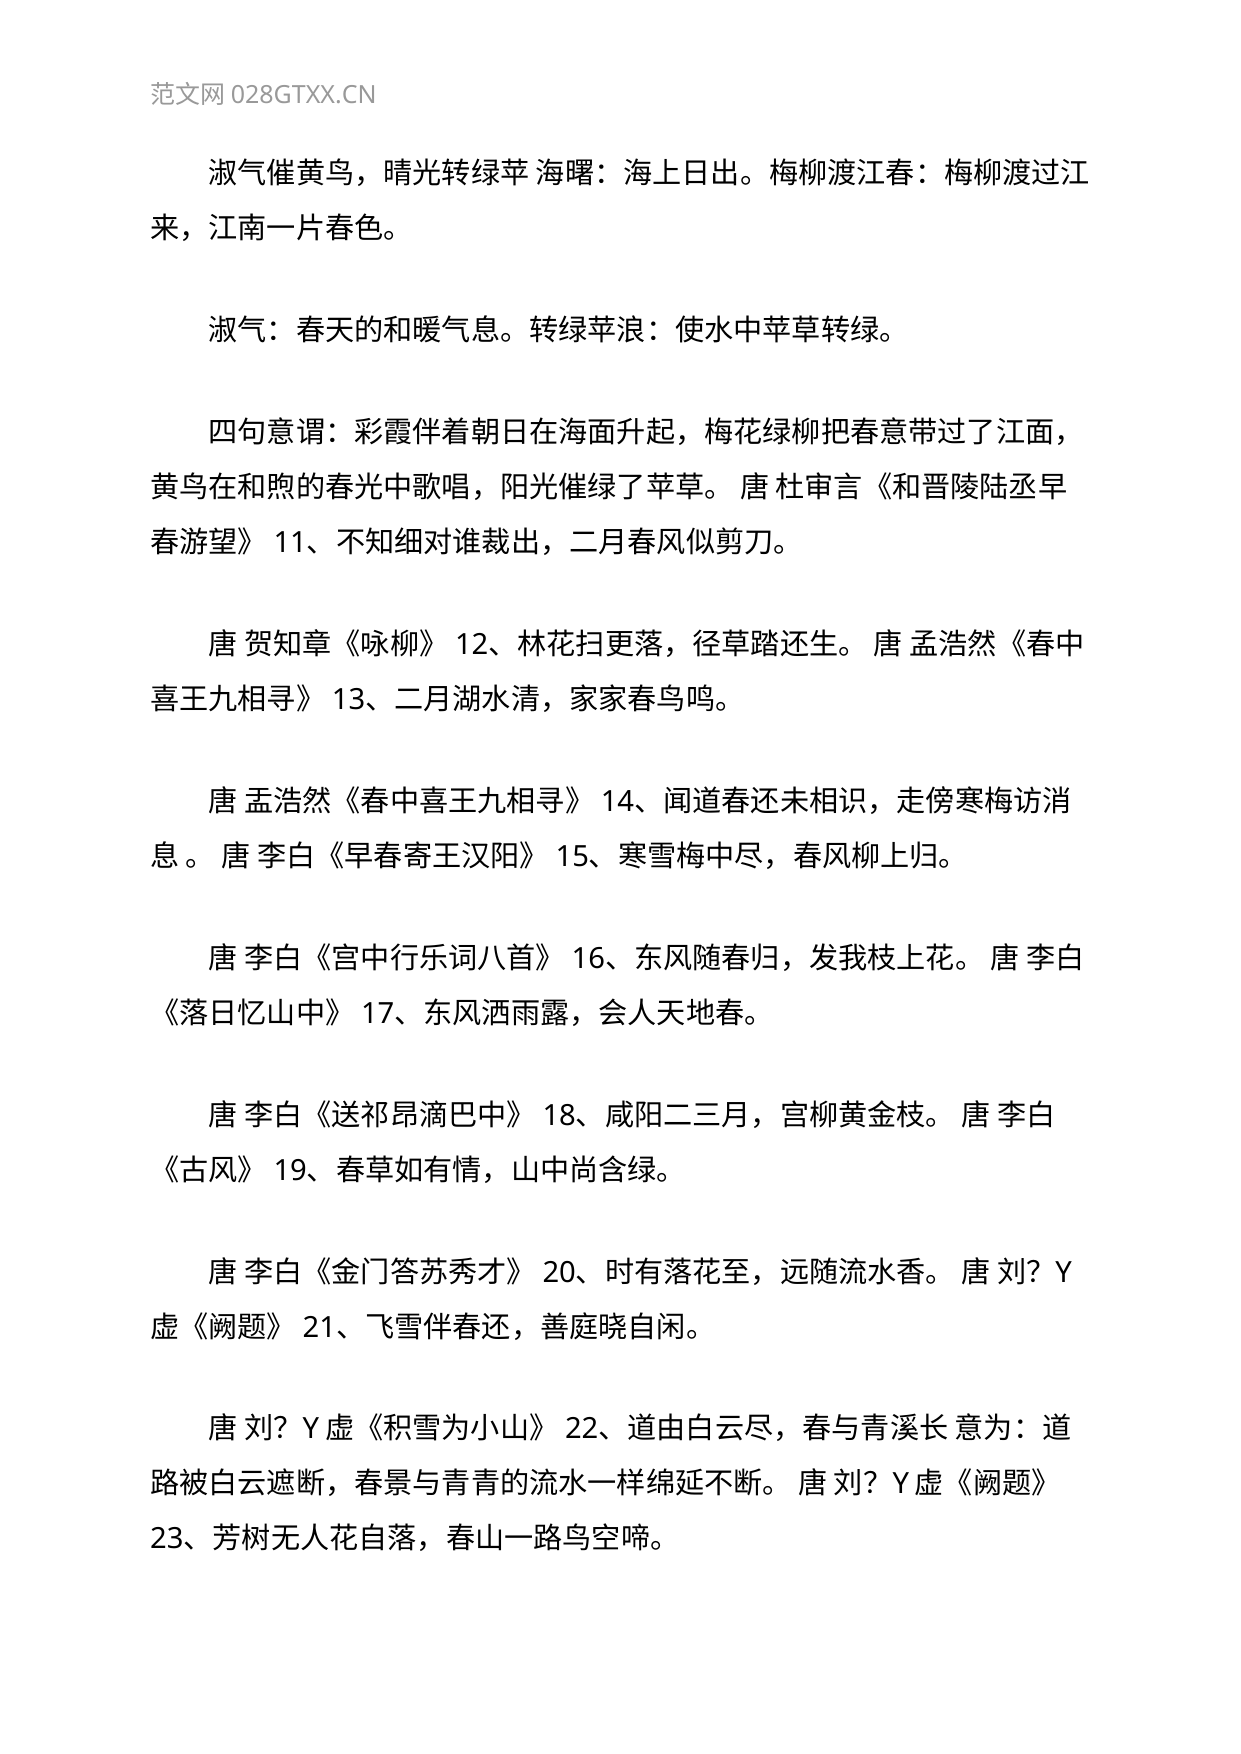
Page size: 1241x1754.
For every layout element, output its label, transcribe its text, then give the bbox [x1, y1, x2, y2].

text 唐 盂浩然《春中喜王九相寻》 14、闻道春还未相识，走傍寒梅访消息 。 唐 李白《早春寄王汉阳》 15、寒雪梅中尽，春风柳上归。 [150, 777, 1090, 874]
text 唐 李白《金门答苏秀才》 20、时有落花至，远随流水香。 唐 刘？Y虚《阙题》 21、飞雪伴春还，善庭晓自闲。 [150, 1248, 1090, 1346]
text 唐 刘？Y虚《积雪为小山》 22、道由白云尽，春与青溪长 意为：道路被白云遮断，春景与青青的流水一样绵延不断。 唐 刘？Y虚《阙题》 23、芳树无人花自落，春山一路鸟空啼。 [150, 1405, 1090, 1557]
text 四句意谓：彩霞伴着朝日在海面升起，梅花绿柳把春意带过了江面，黄鸟在和煦的春光中歌唱，阳光催绿了苹草。 唐 杜审言《和晋陵陆丞早春游望》 11、不知细对谁裁出，二月春风似剪刀。 [150, 408, 1090, 561]
text 淑气催黄鸟，晴光转绿苹 海曙：海上日出。梅柳渡江春：梅柳渡过江来，江南一片春色。 [150, 150, 1090, 247]
text 唐 贺知章《咏柳》 12、林花扫更落，径草踏还生。 唐 孟浩然《春中喜王九相寻》 13、二月湖水清，家家春鸟鸣。 [150, 620, 1090, 718]
text 唐 李白《送祁昂滴巴中》 18、咸阳二三月，宫柳黄金枝。 唐 李白《古风》 19、春草如有情，山中尚含绿。 [150, 1091, 1090, 1188]
text 唐 李白《宫中行乐词八首》 16、东风随春归，发我枝上花。 唐 李白《落日忆山中》 17、东风洒雨露，会人天地春。 [150, 934, 1090, 1032]
text 淑气：春天的和暖气息。转绿苹浪：使水中苹草转绿。 [150, 307, 1090, 349]
